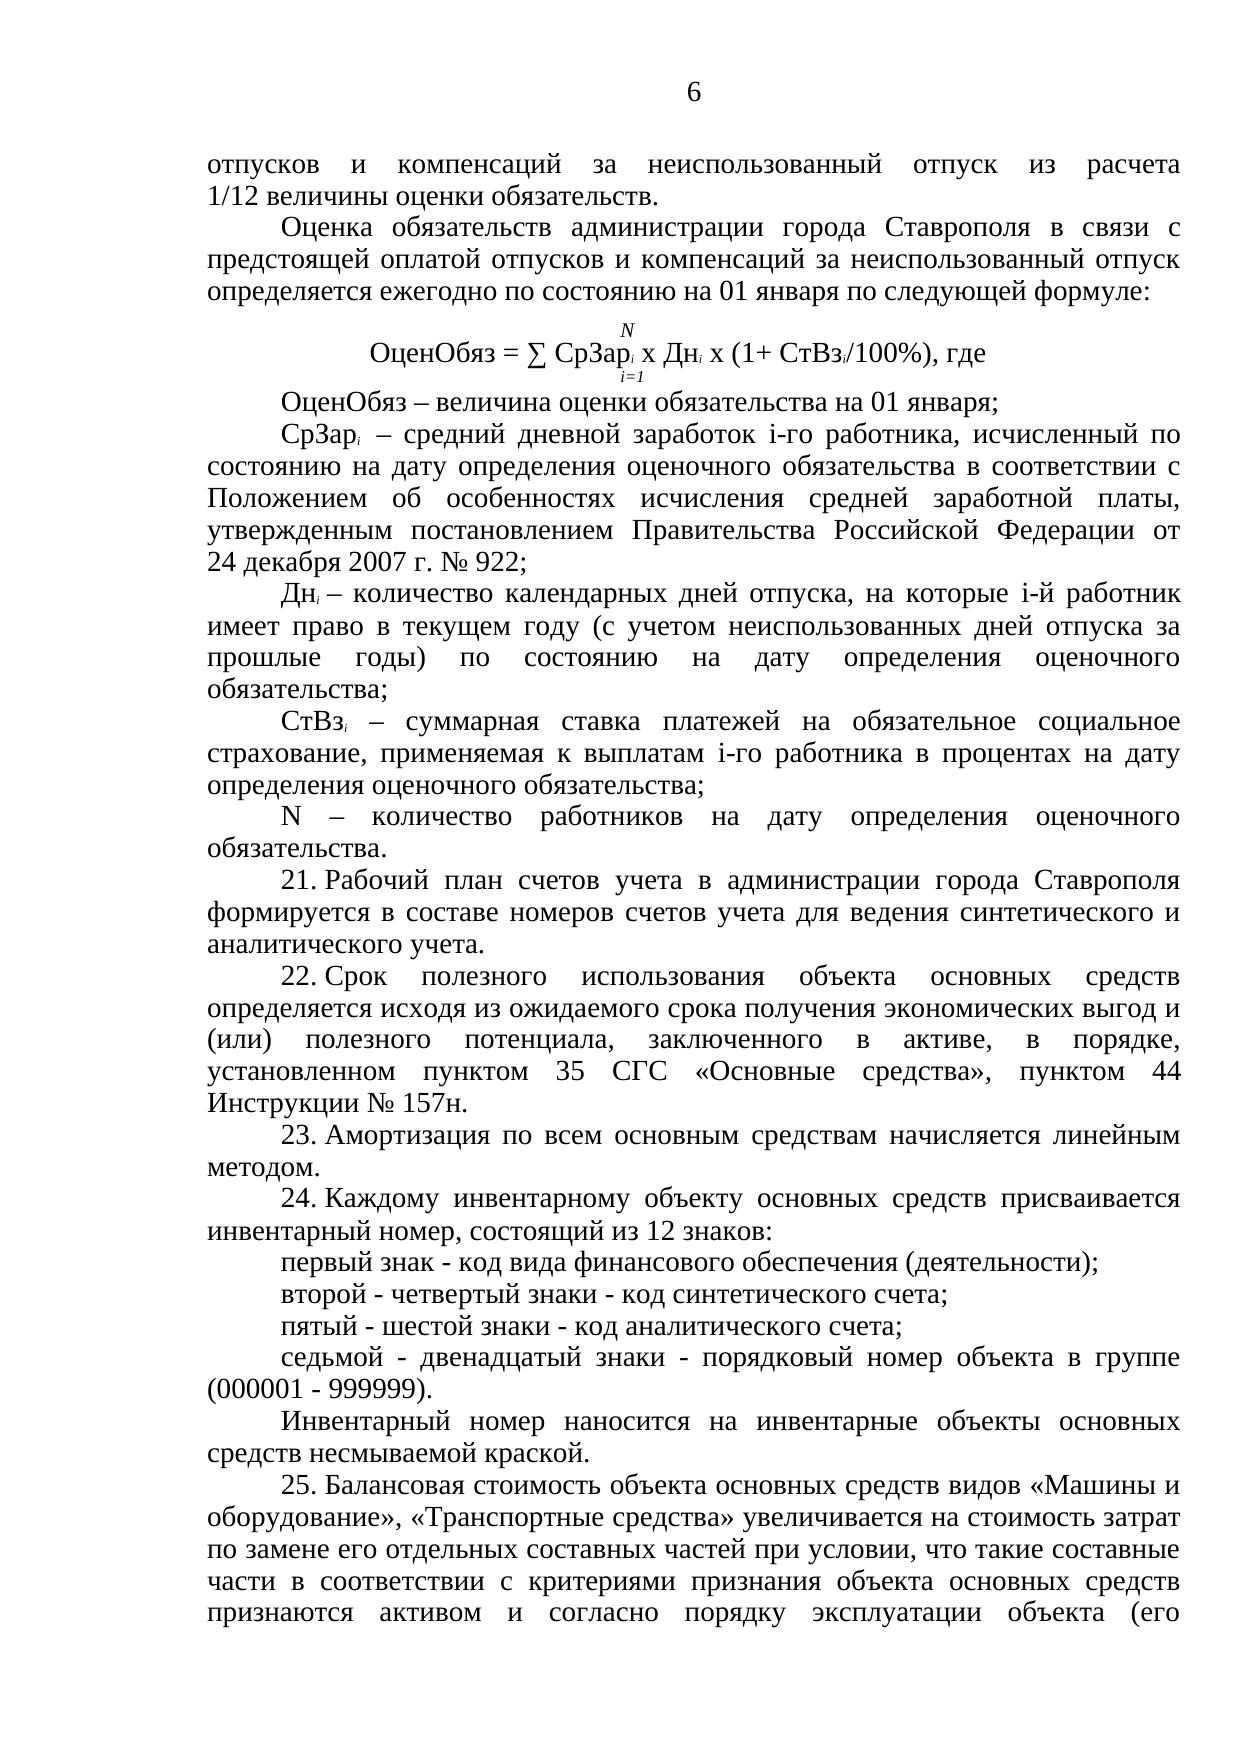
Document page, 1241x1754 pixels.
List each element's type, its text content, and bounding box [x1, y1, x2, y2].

text пятый - шестой знаки - код аналитического счета; [207, 1310, 1181, 1341]
text 23. Амортизация по всем основным средствам начисляется линейным методом. [207, 1119, 1181, 1182]
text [207, 148, 1181, 211]
table_cell ОценОбяз = ∑ СрЗарi х Днi х (1+ СтВзi/100%), где [192, 337, 1148, 368]
text Инвентарный номер наносится на инвентарные объекты основных средств несмываемой краской. [207, 1405, 1181, 1469]
text 24. Каждому инвентарному объекту основных средств присваивается инвентарный номер, состоящий из 12 знаков: [207, 1182, 1181, 1246]
text Днi – количество календарных дней отпуска, на которые i-й работник имеет право в текущем году (с учетом неиспользованных дней отпуска за прошлые годы) по состоянию на дату определения оценочного обязательства; [207, 577, 1181, 705]
text ОценОбяз – величина оценки обязательства на 01 января; [207, 386, 1181, 418]
text N – количество работников на дату определения оценочного обязательства. [207, 800, 1181, 864]
text СрЗарi – средний дневной заработок i-го работника, исчисленный по состоянию на дату определения оценочного обязательства в соответствии с Положением об особенностях исчисления средней заработной платы, утвержденным постановлением Правительства Российской Федерации от 24 декабря 2007 г. № 922; [207, 418, 1181, 577]
table_cell i=1 [192, 368, 1148, 386]
text 22. Срок полезного использования объекта основных средств определяется исходя из ожидаемого срока получения экономических выгод и (или) полезного потенциала, заключенного в активе, в порядке, установленном пунктом 35 СГС «Основные средства», пунктом 44 Инструкции № 157н. [207, 959, 1181, 1119]
text первый знак - код вида финансового обеспечения (деятельности); [207, 1246, 1181, 1278]
text второй - четвертый знаки - код синтетического счета; [207, 1278, 1181, 1310]
text СтВзi – суммарная ставка платежей на обязательное социальное страхование, применяемая к выплатам i-го работника в процентах на дату определения оценочного обязательства; [207, 705, 1181, 800]
table_header N [192, 307, 1148, 337]
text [207, 1469, 1181, 1628]
text седьмой - двенадцатый знаки - порядковый номер объекта в группе (000001 - 999999). [207, 1341, 1181, 1405]
text Оценка обязательств администрации города Ставрополя в связи с предстоящей оплатой отпусков и компенсаций за неиспользованный отпуск определяется ежегодно по состоянию на 01 января по следующей формуле: [207, 211, 1181, 307]
text 21. Рабочий план счетов учета в администрации города Ставрополя формируется в составе номеров счетов учета для ведения синтетического и аналитического учета. [207, 864, 1181, 959]
